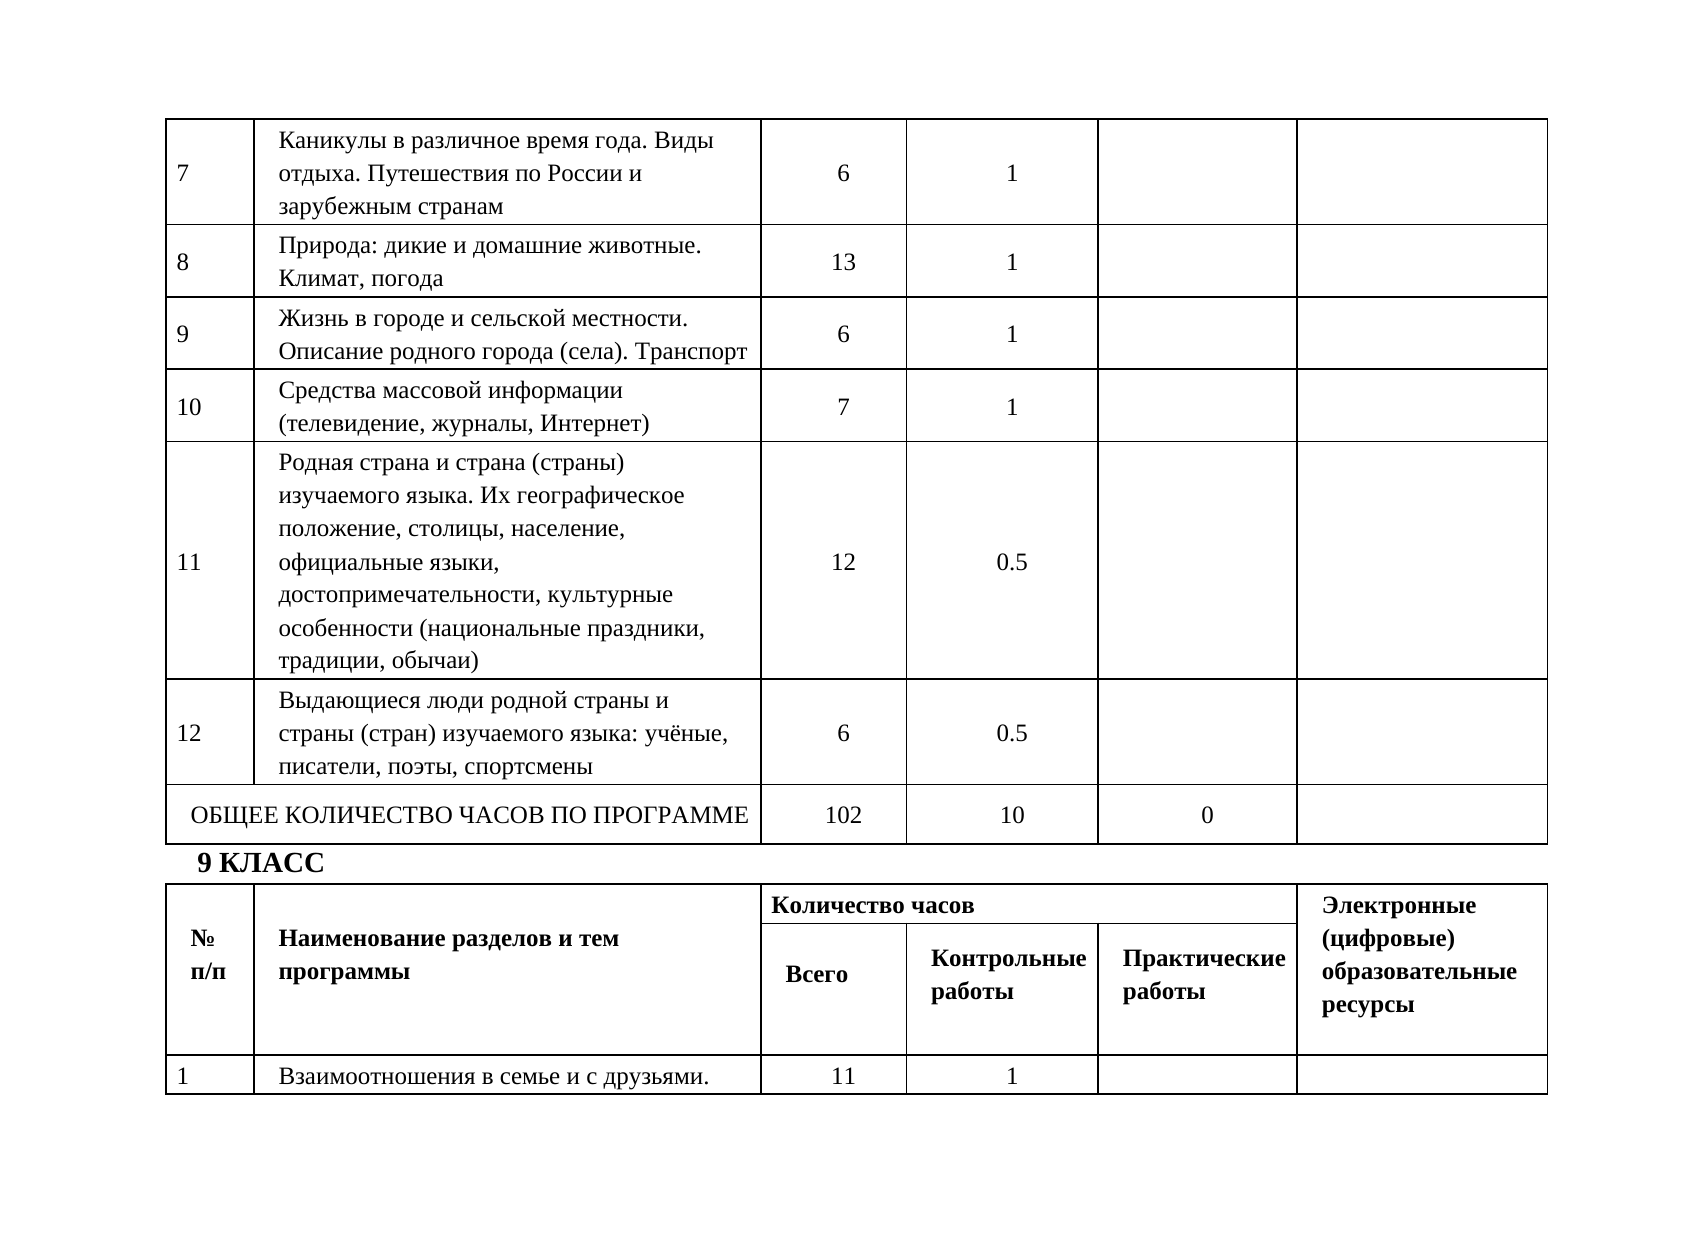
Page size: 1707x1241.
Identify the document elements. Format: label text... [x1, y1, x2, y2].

table_cell 9 [167, 298, 253, 368]
table_cell [1099, 225, 1296, 296]
table_cell 10 [907, 785, 1097, 843]
table_cell [1099, 442, 1296, 678]
table_cell Жизнь в городе и сельской местности. Описание родного города (села). Транспорт [255, 298, 760, 368]
table_cell Средства массовой информации (телевидение, журналы, Интернет) [255, 370, 760, 441]
table_cell 1 [907, 120, 1097, 223]
table_cell 7 [762, 370, 906, 441]
table_cell Выдающиеся люди родной страны и страны (стран) изучаемого языка: учёные, писатели, поэты, спортсмены [255, 680, 760, 784]
table_cell Родная страна и страна (страны) изучаемого языка. Их географическое положение, столицы, население, официальные языки, достопримечательности, культурные особенности (национальные праздники, традиции, обычаи) [255, 442, 760, 678]
table_cell 6 [762, 120, 906, 223]
table_cell Природа: дикие и домашние животные. Климат, погода [255, 225, 760, 296]
table_cell [1298, 298, 1547, 368]
table_header Наименование разделов и тем программы [255, 885, 760, 1054]
table_cell ОБЩЕЕ КОЛИЧЕСТВО ЧАСОВ ПО ПРОГРАММЕ [167, 785, 760, 843]
table_header Количество часов [762, 885, 1296, 923]
table_cell [1099, 370, 1296, 441]
table_cell [1099, 680, 1296, 784]
table_cell [1099, 1056, 1296, 1093]
table_cell Всего [762, 924, 906, 1054]
table_cell 1 [167, 1056, 253, 1093]
table_cell Практические работы [1099, 924, 1296, 1054]
table_cell [1298, 442, 1547, 678]
table_cell [1298, 120, 1547, 223]
table_cell 6 [762, 298, 906, 368]
table_cell 0.5 [907, 442, 1097, 678]
table_cell 8 [167, 225, 253, 296]
table_cell 102 [762, 785, 906, 843]
table_header № п/п [167, 885, 253, 1054]
table_cell 1 [907, 298, 1097, 368]
table_cell 12 [167, 680, 253, 784]
table_cell 1 [907, 225, 1097, 296]
table_cell [1298, 785, 1547, 843]
table_cell 10 [167, 370, 253, 441]
table_header Электронные (цифровые) образовательные ресурсы [1298, 885, 1547, 1054]
table_cell [1298, 680, 1547, 784]
table_cell [1298, 370, 1547, 441]
table_cell [1298, 225, 1547, 296]
text 9 КЛАСС [190, 845, 1618, 878]
table_cell 12 [762, 442, 906, 678]
table_cell 13 [762, 225, 906, 296]
table_cell [1099, 298, 1296, 368]
table_cell 6 [762, 680, 906, 784]
table_cell 0 [1099, 785, 1296, 843]
table_cell 7 [167, 120, 253, 223]
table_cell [255, 1056, 760, 1093]
table_cell [1298, 1056, 1547, 1093]
table_cell 11 [167, 442, 253, 678]
table_cell 1 [907, 370, 1097, 441]
table_cell 1 [907, 1056, 1097, 1093]
table_cell Контрольные работы [907, 924, 1097, 1054]
table_cell Каникулы в различное время года. Виды отдыха. Путешествия по России и зарубежным странам [255, 120, 760, 223]
table_cell 0.5 [907, 680, 1097, 784]
table_cell [1099, 120, 1296, 223]
table_cell 11 [762, 1056, 906, 1093]
